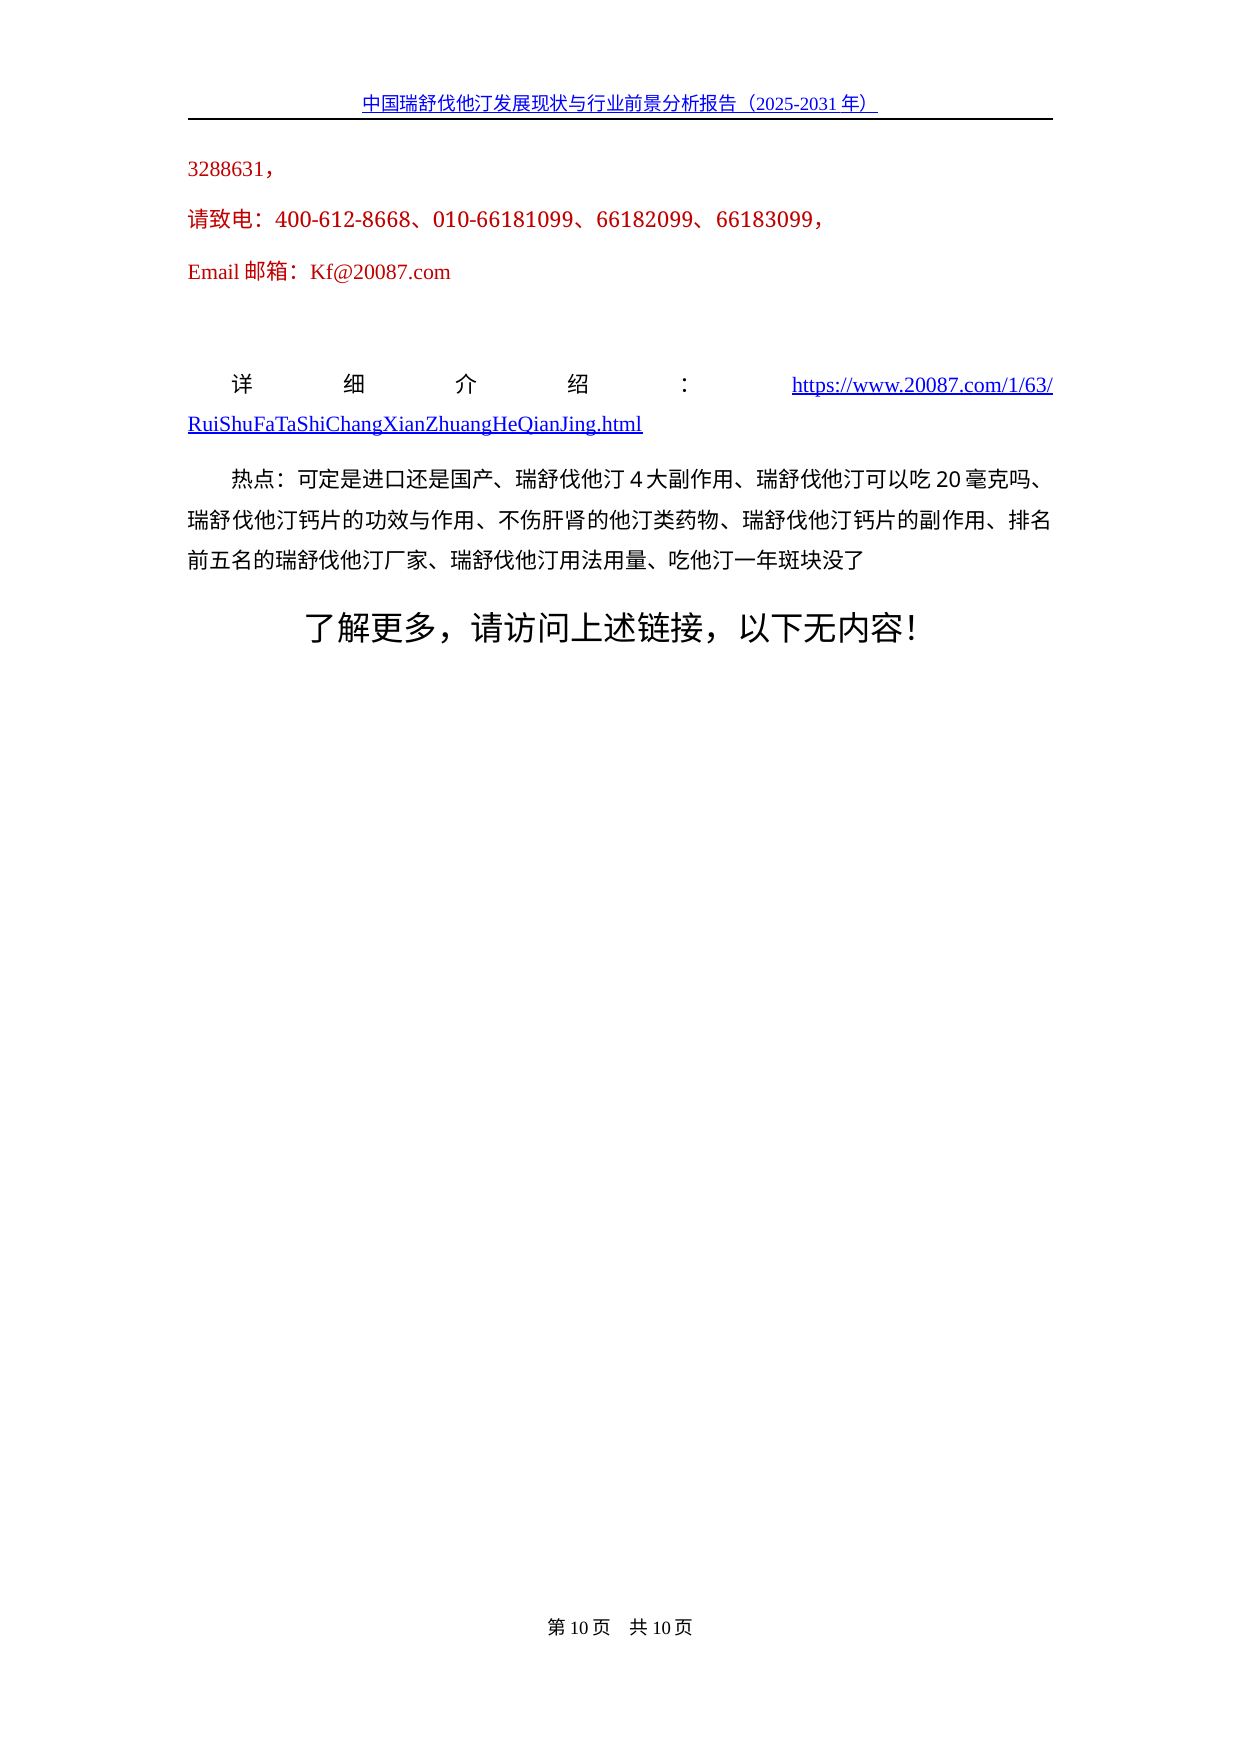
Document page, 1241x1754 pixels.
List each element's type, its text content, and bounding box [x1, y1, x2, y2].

text 详细介绍：https://www.20087.com/1/63/RuiShuFaTaShiChangXianZhuangHeQianJing.html [187, 366, 1053, 439]
title 了解更多，请访问上述链接，以下无内容！ [187, 593, 1053, 658]
text 请致电：400-612-8668、010-66181099、66182099、66183099， [187, 202, 1053, 234]
text 热点：可定是进口还是国产、瑞舒伐他汀4大副作用、瑞舒伐他汀可以吃20毫克吗、瑞舒伐他汀钙片的功效与作用、不伤肝肾的他汀类药物、瑞舒伐他汀钙片的副作用、排名前五名的瑞舒伐他汀厂家、瑞舒伐他汀用法用量、吃他汀一年斑块没了 [187, 462, 1053, 576]
text Email邮箱：Kf@20087.com [187, 253, 1053, 286]
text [187, 150, 1053, 183]
